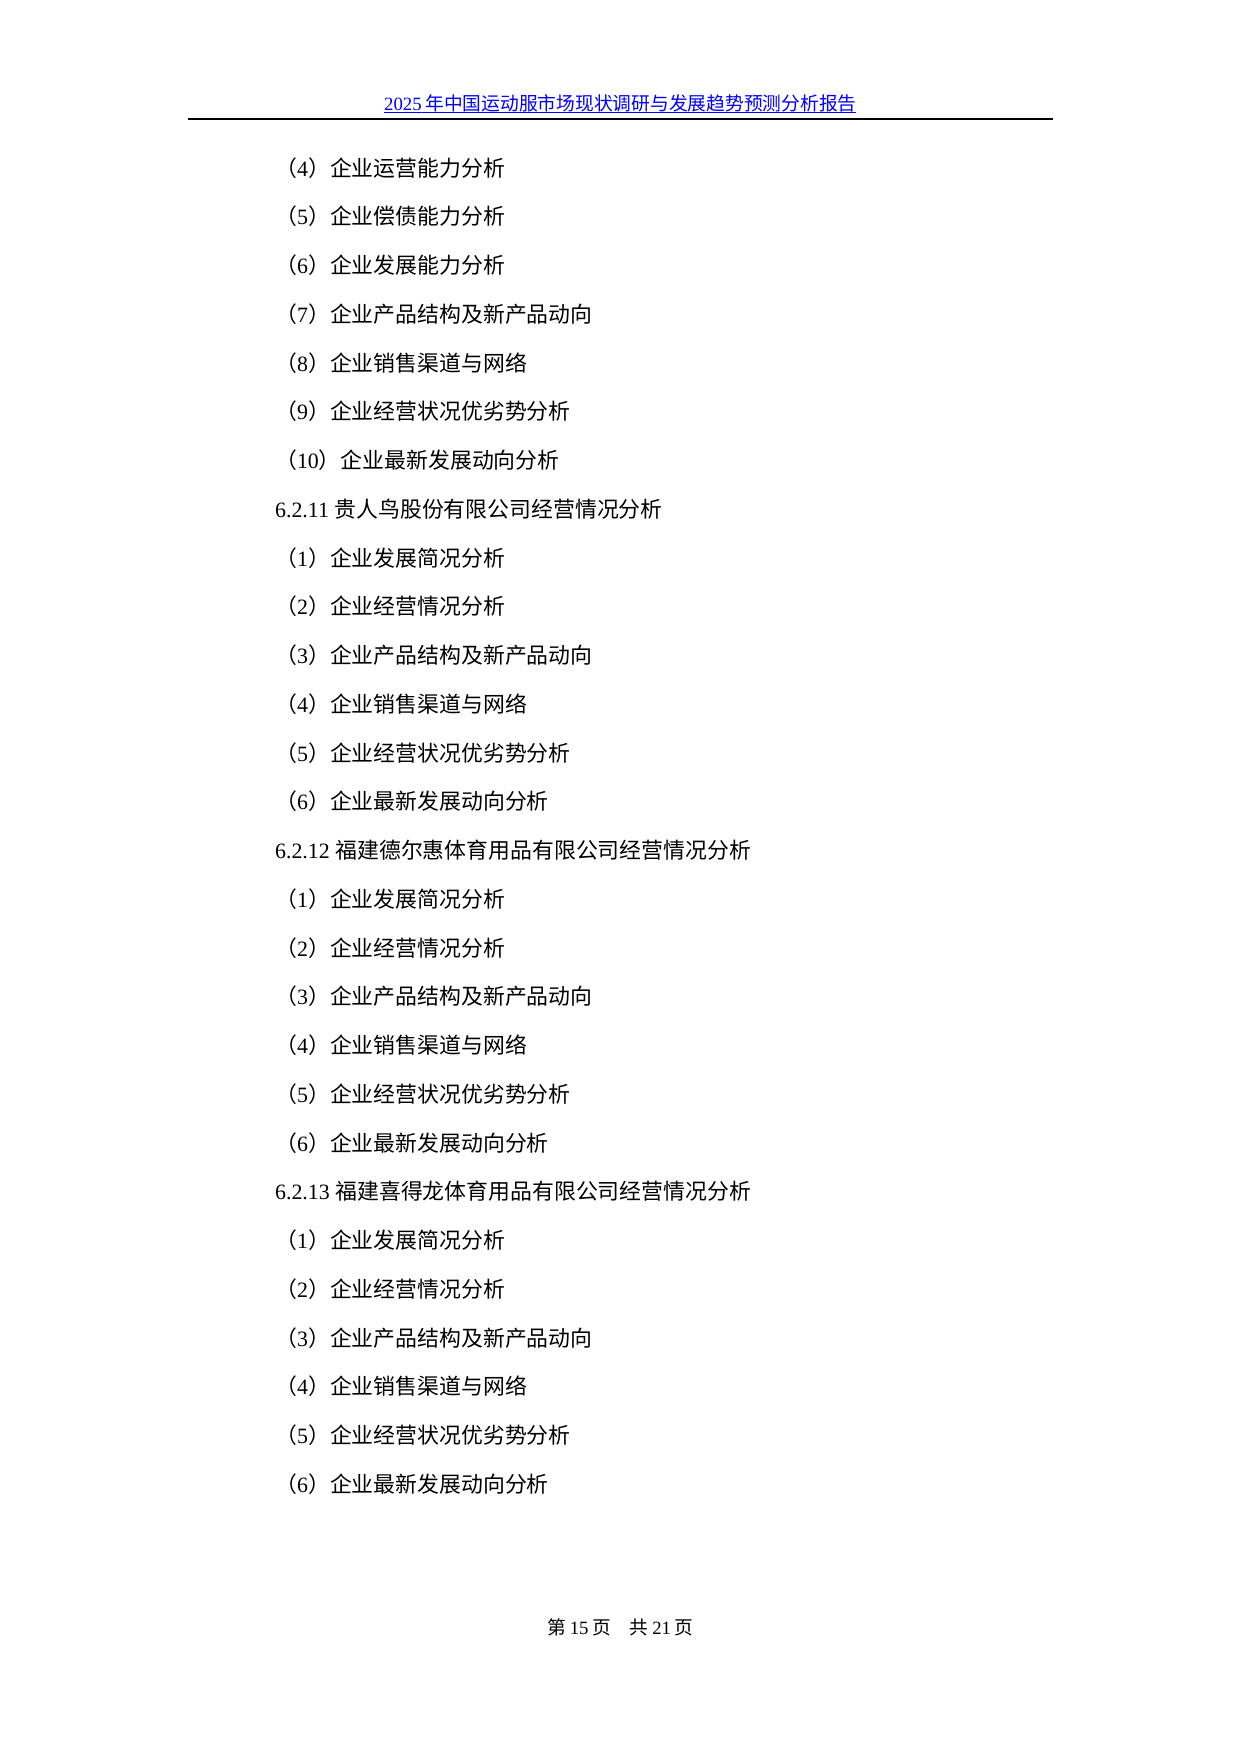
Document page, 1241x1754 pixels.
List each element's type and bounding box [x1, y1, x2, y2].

text [187, 150, 1053, 1499]
